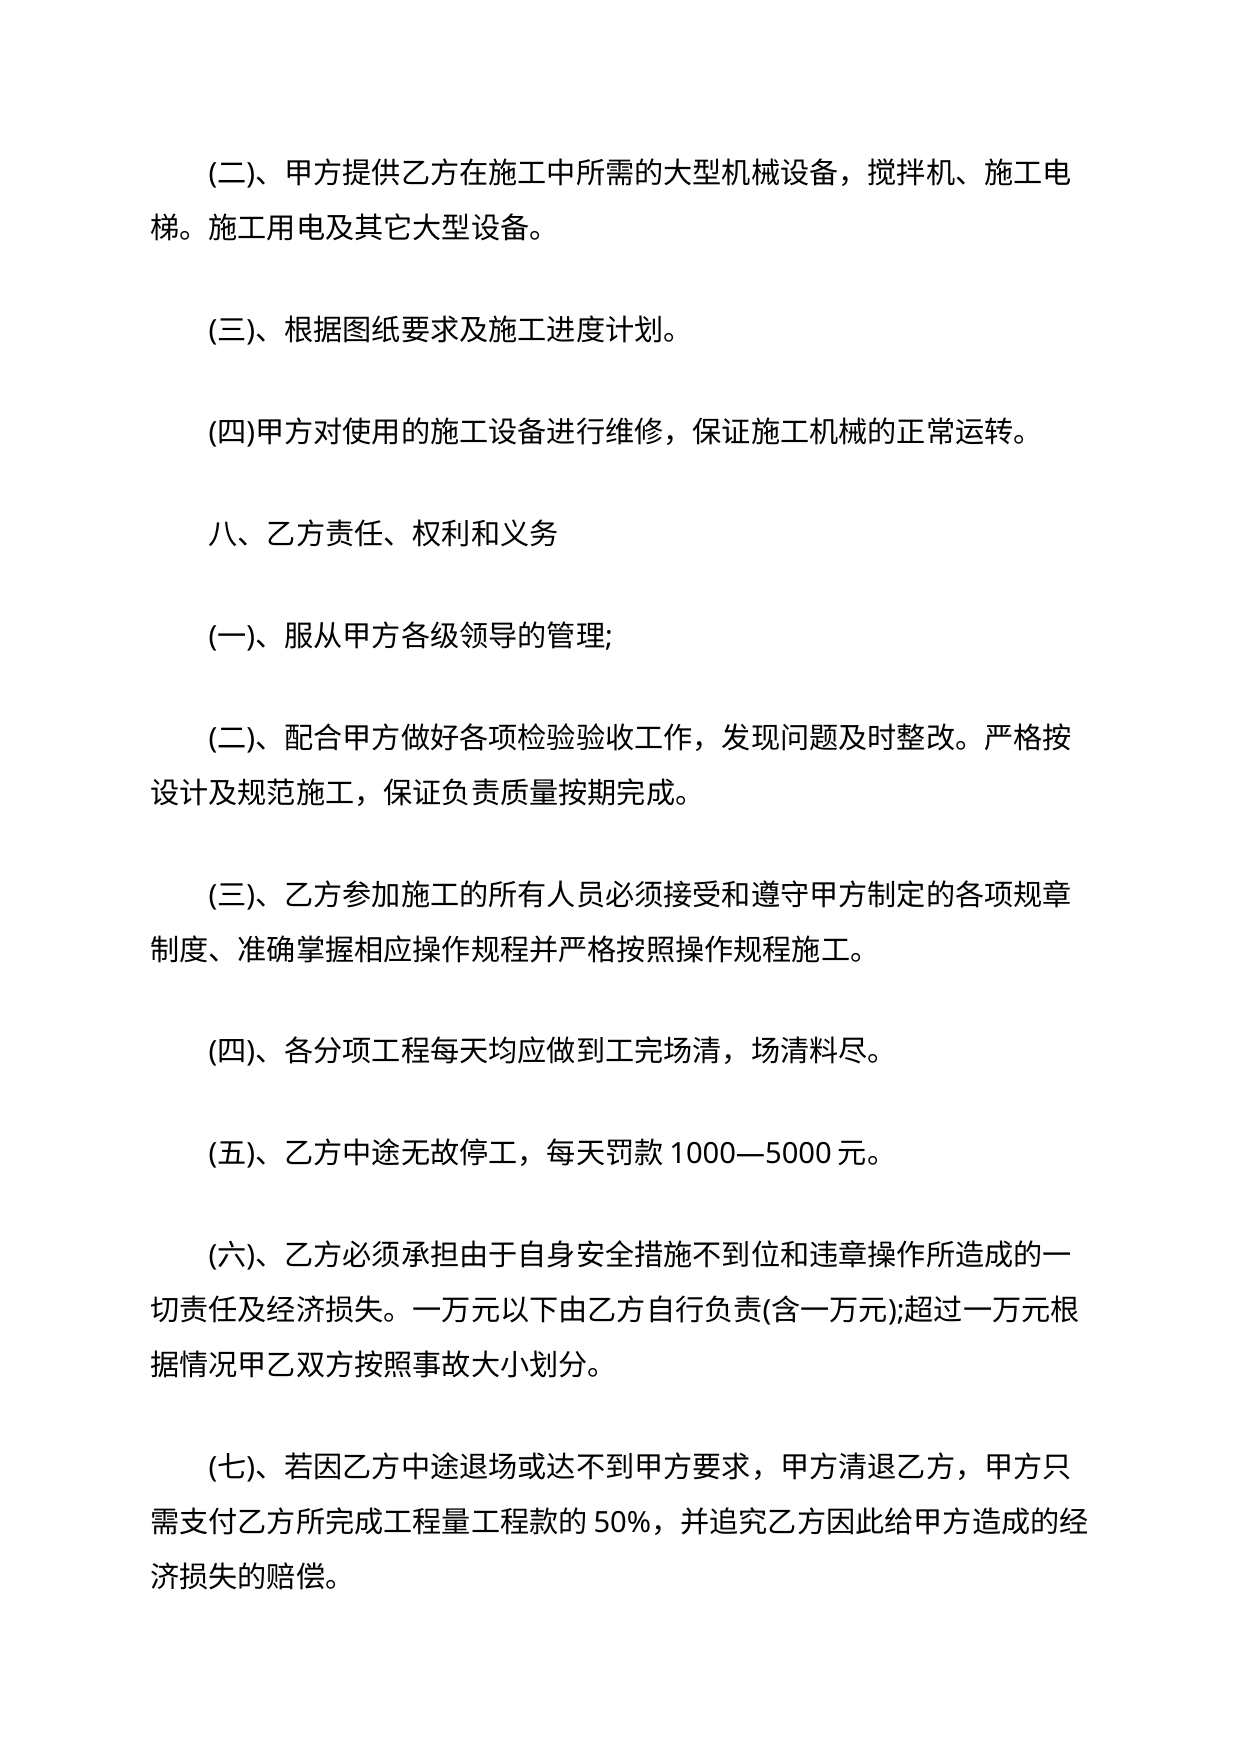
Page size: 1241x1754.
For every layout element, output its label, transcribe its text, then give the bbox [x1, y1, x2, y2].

text (二)、甲方提供乙方在施工中所需的大型机械设备，搅拌机、施工电梯。施工用电及其它大型设备。 [150, 150, 1090, 247]
text 八、乙方责任、权利和义务 [150, 511, 1090, 553]
text (二)、配合甲方做好各项检验验收工作，发现问题及时整改。严格按设计及规范施工，保证负责质量按期完成。 [150, 714, 1090, 812]
text (四)、各分项工程每天均应做到工完场清，场清料尽。 [150, 1028, 1090, 1070]
text (一)、服从甲方各级领导的管理; [150, 612, 1090, 655]
text (三)、根据图纸要求及施工进度计划。 [150, 307, 1090, 349]
text (六)、乙方必须承担由于自身安全措施不到位和违章操作所造成的一切责任及经济损失。一万元以下由乙方自行负责(含一万元);超过一万元根据情况甲乙双方按照事故大小划分。 [150, 1232, 1090, 1384]
text (三)、乙方参加施工的所有人员必须接受和遵守甲方制定的各项规章制度、准确掌握相应操作规程并严格按照操作规程施工。 [150, 871, 1090, 968]
text (七)、若因乙方中途退场或达不到甲方要求，甲方清退乙方，甲方只需支付乙方所完成工程量工程款的50%，并追究乙方因此给甲方造成的经济损失的赔偿。 [150, 1444, 1090, 1596]
text (四)甲方对使用的施工设备进行维修，保证施工机械的正常运转。 [150, 409, 1090, 451]
text (五)、乙方中途无故停工，每天罚款1000—5000元。 [150, 1130, 1090, 1172]
